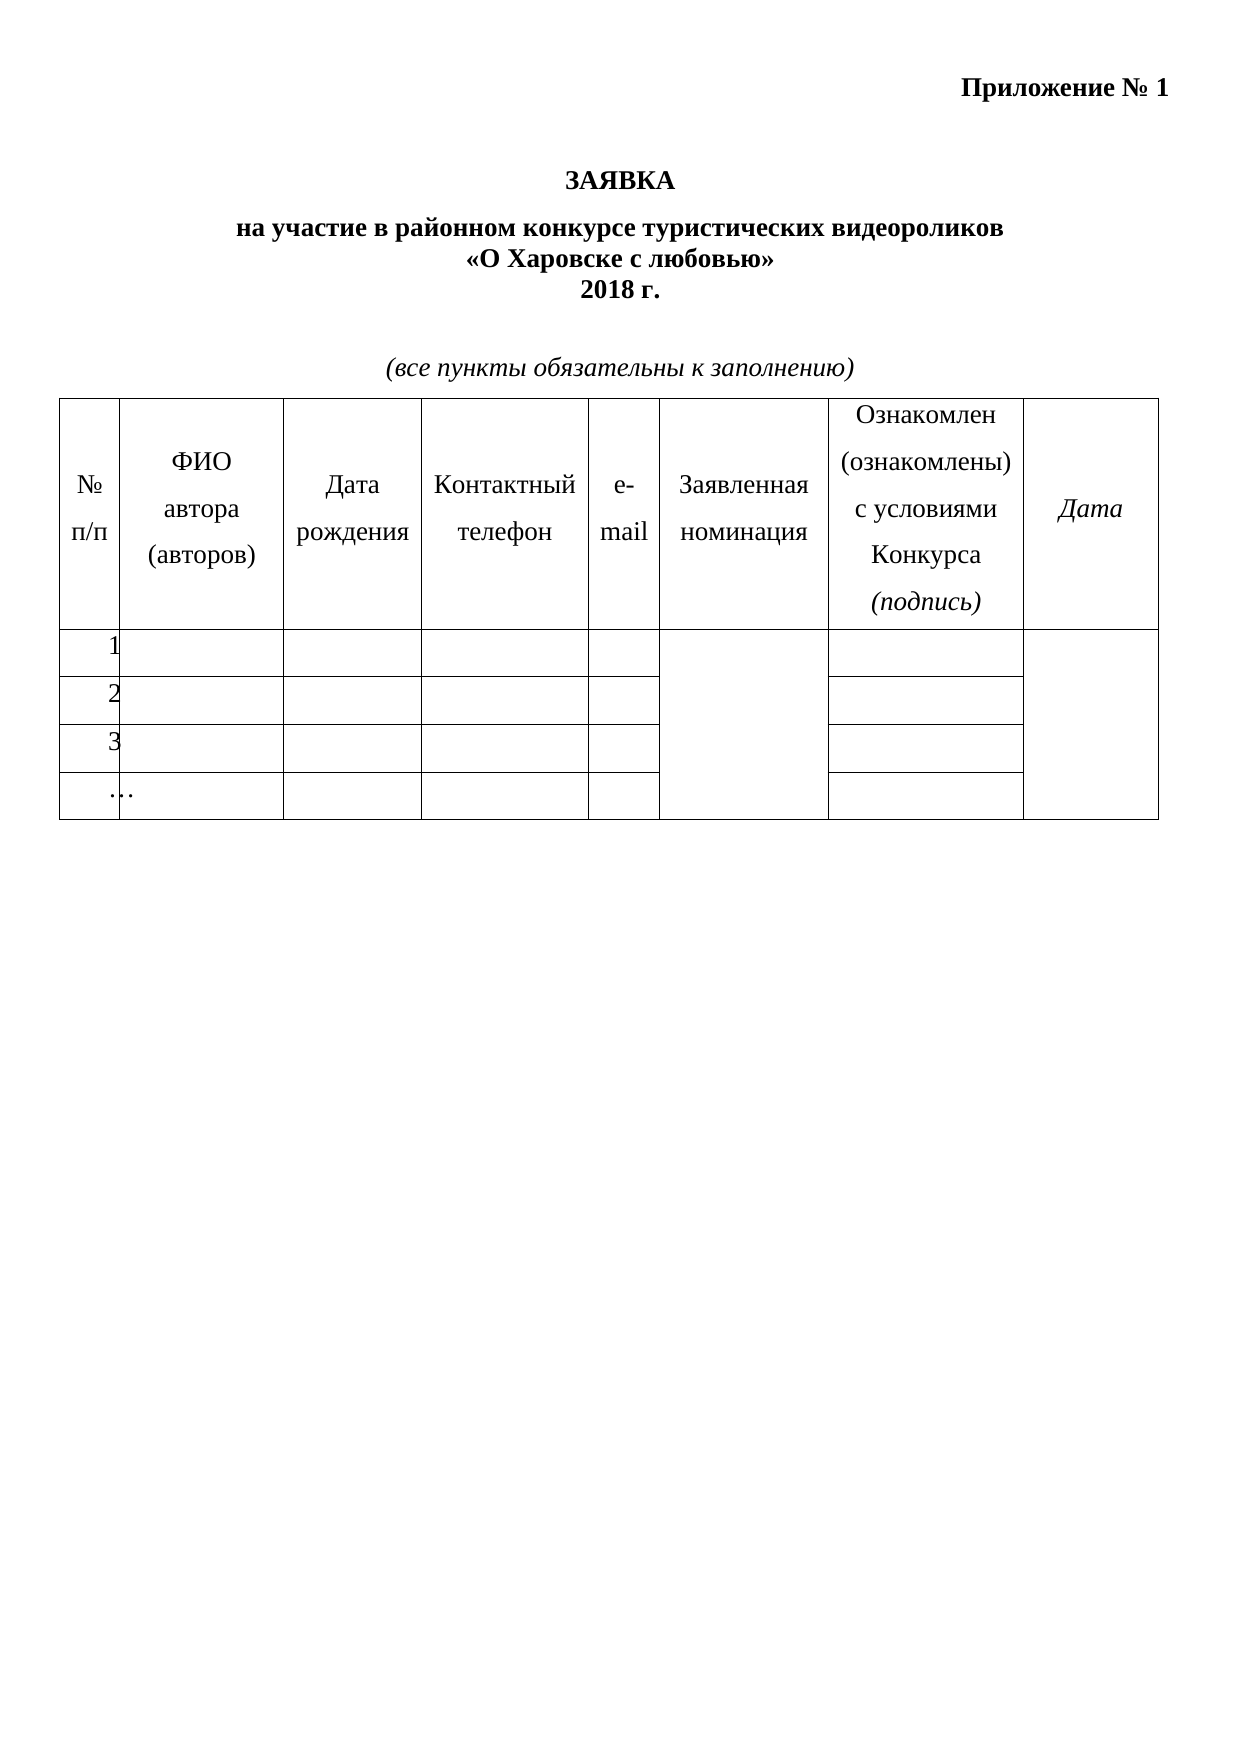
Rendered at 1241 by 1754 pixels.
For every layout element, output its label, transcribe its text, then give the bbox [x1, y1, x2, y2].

table_cell [829, 677, 1023, 724]
table_cell [589, 677, 659, 724]
table_header ФИО автора (авторов) [120, 399, 283, 628]
text Приложение № 1 [71, 71, 1169, 102]
table_cell [284, 725, 421, 772]
table_cell [284, 773, 421, 819]
table_cell [589, 773, 659, 819]
table_cell 1 [60, 630, 119, 676]
text на участие в районном конкурсе туристических видеороликов [71, 211, 1169, 242]
table_cell [589, 630, 659, 676]
table_header Дата рождения [284, 399, 421, 628]
subtitle (все пункты обязательны к заполнению) [71, 351, 1169, 382]
text «О Харовске с любовью» [71, 242, 1169, 273]
table_cell [120, 725, 283, 772]
table_cell [829, 630, 1023, 676]
table_cell [422, 725, 588, 772]
table_cell [422, 773, 588, 819]
table_cell 2 [60, 677, 119, 724]
table_header e-mail [589, 399, 659, 628]
table_cell [120, 773, 283, 819]
table_cell [284, 677, 421, 724]
table_cell [422, 630, 588, 676]
table_cell [660, 630, 828, 819]
table_cell [120, 677, 283, 724]
table_header Заявленная номинация [660, 399, 828, 628]
table_cell [589, 725, 659, 772]
table_cell 3 [60, 725, 119, 772]
table_cell [422, 677, 588, 724]
table_cell [1024, 630, 1158, 819]
table_cell … [60, 773, 119, 819]
table_header Дата [1024, 399, 1158, 628]
table_header Контактный телефон [422, 399, 588, 628]
subtitle ЗАЯВКА [71, 164, 1169, 195]
text 2018 г. [71, 273, 1169, 304]
table_cell [829, 773, 1023, 819]
table_cell [284, 630, 421, 676]
table_header Ознакомлен (ознакомлены) с условиями Конкурса (подпись) [829, 399, 1023, 628]
table_cell [829, 725, 1023, 772]
table_header № п/п [60, 399, 119, 628]
table_cell [120, 630, 283, 676]
